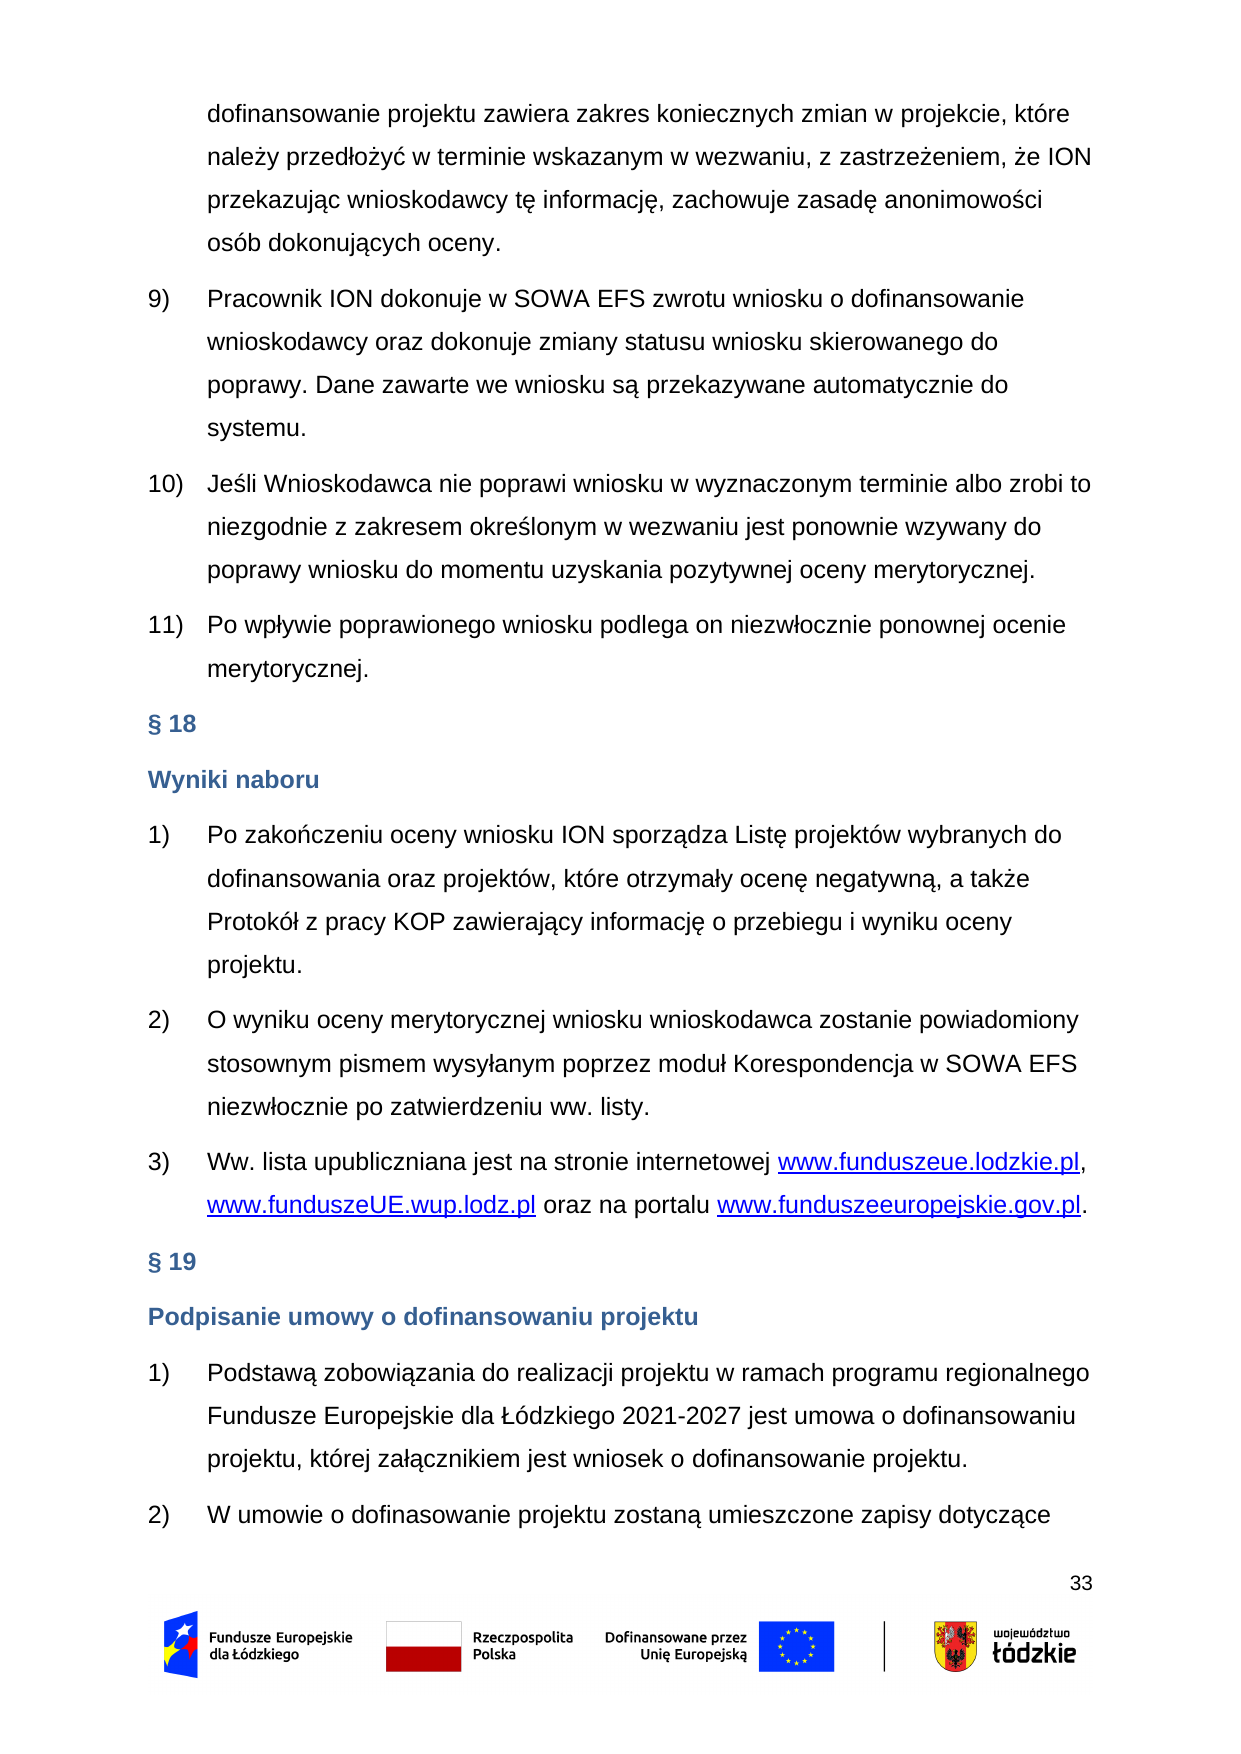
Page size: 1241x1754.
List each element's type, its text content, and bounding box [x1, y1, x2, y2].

subtitle Wyniki naboru [148, 765, 1092, 794]
list Podstawą zobowiązania do realizacji projektu w ramach programu regionalnego Fundusze Europejskie dla Łódzkiego 2021-2027 jest umowa o dofinansowaniu projektu, której załącznikiem jest wniosek o dofinansowanie projektu. [148, 1358, 1092, 1473]
text § 18 [148, 709, 1092, 738]
list W umowie o dofinasowanie projektu zostaną umieszczone zapisy dotyczące zobowiązanie Beneficjenta do: [148, 1500, 1092, 1529]
list Jeśli Wnioskodawca nie poprawi wniosku w wyznaczonym terminie albo zrobi to niezgodnie z zakresem określonym w wezwaniu jest ponownie wzywany do poprawy wniosku do momentu uzyskania pozytywnej oceny merytorycznej. [148, 469, 1092, 584]
subtitle Podpisanie umowy o dofinansowaniu projektu [148, 1302, 1092, 1331]
picture [147, 1594, 1093, 1695]
list Pracownik ION dokonuje w SOWA EFS zwrotu wniosku o dofinansowanie wnioskodawcy oraz dokonuje zmiany statusu wniosku skierowanego do poprawy. Dane zawarte we wniosku są przekazywane automatycznie do systemu. [148, 284, 1092, 442]
list Ww. lista upubliczniana jest na stronie internetowej www.funduszeue.lodzkie.pl, www.funduszeUE.wup.lodz.pl oraz na portalu www.funduszeeuropejskie.gov.pl. [148, 1147, 1092, 1220]
list Po wpływie poprawionego wniosku podlega on niezwłocznie ponownej ocenie merytorycznej. [148, 611, 1092, 682]
text § 19 [148, 1247, 1092, 1276]
list Po zakończeniu oceny wniosku ION sporządza Listę projektów wybranych do dofinansowania oraz projektów, które otrzymały ocenę negatywną, a także Protokół z pracy KOP zawierający informację o przebiegu i wyniku oceny projektu. [148, 821, 1092, 979]
list O wyniku oceny merytorycznej wniosku wnioskodawca zostanie powiadomiony stosownym pismem wysyłanym poprzez moduł Korespondencja w SOWA EFS niezwłocznie po zatwierdzeniu ww. listy. [148, 1006, 1092, 1121]
